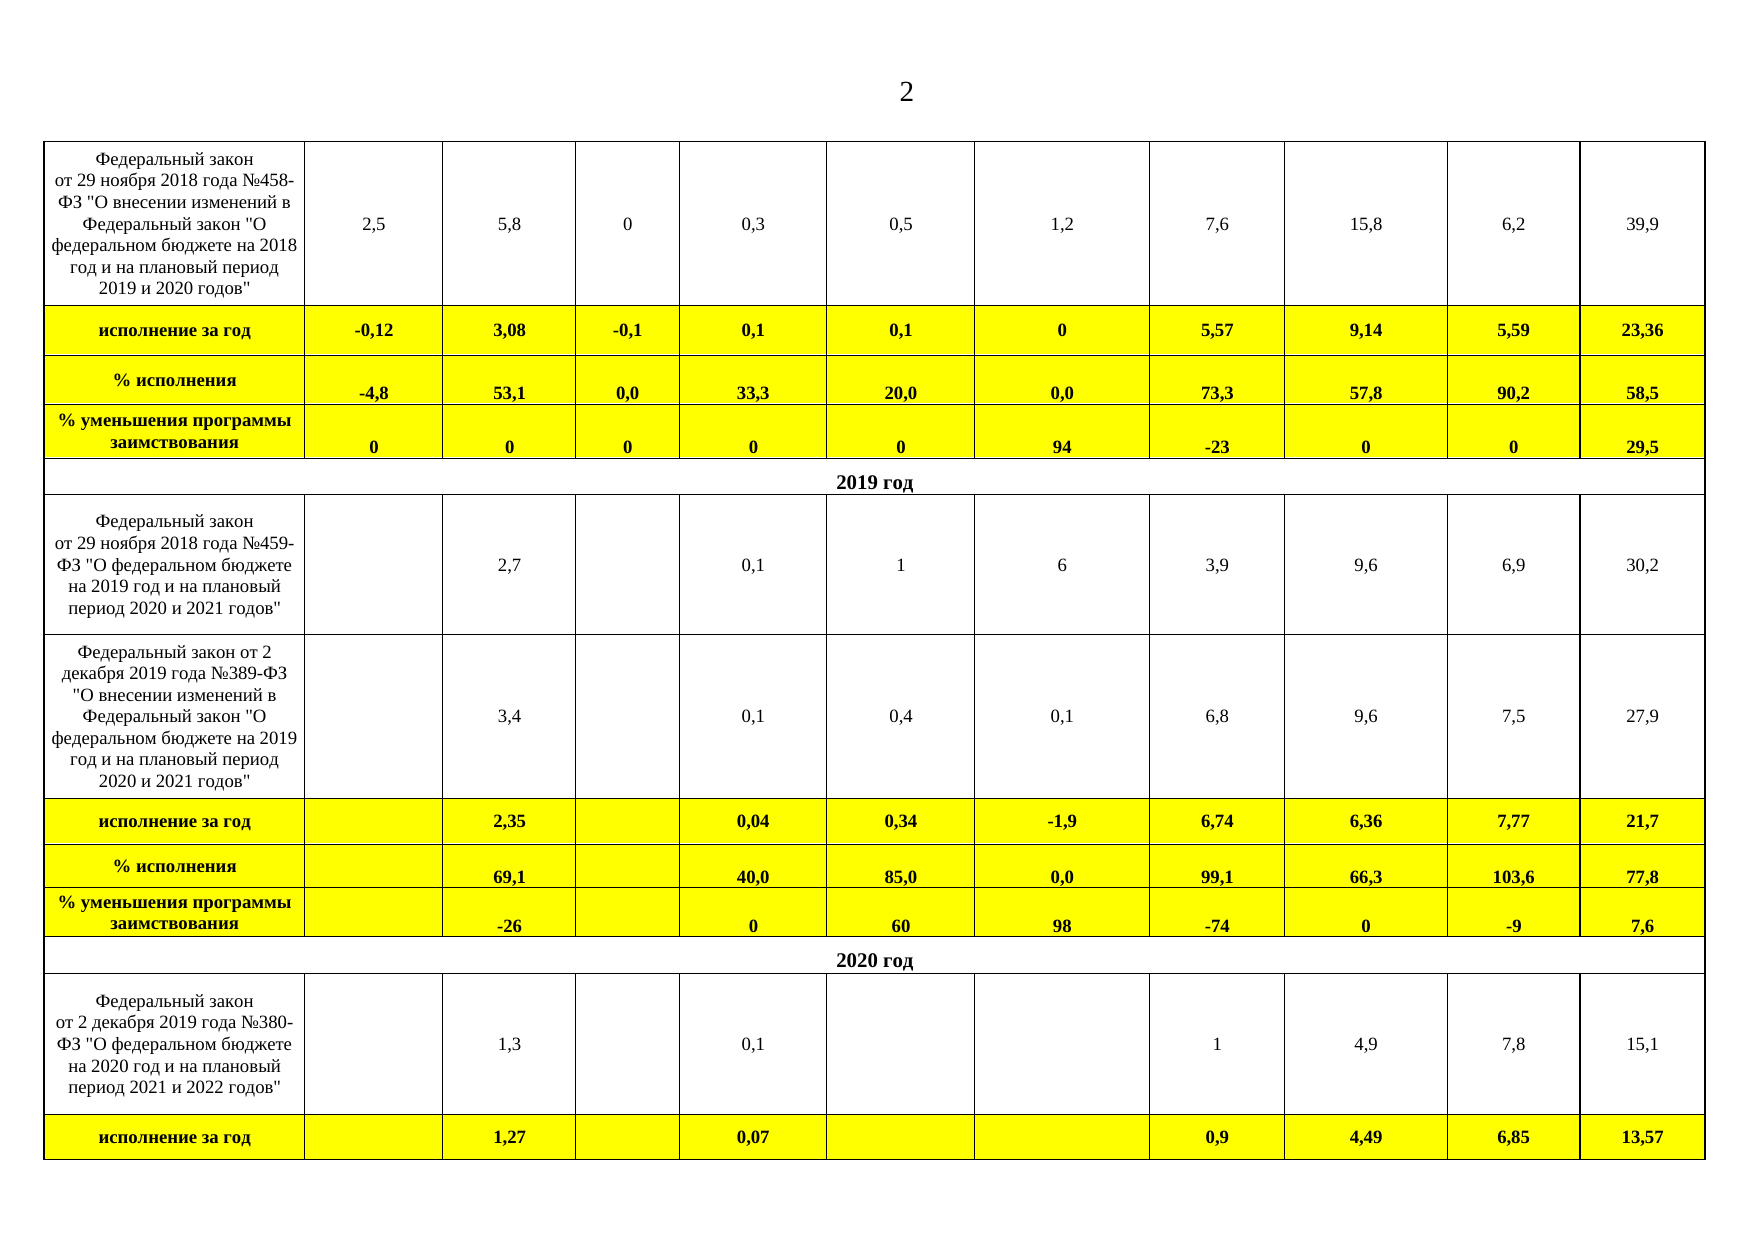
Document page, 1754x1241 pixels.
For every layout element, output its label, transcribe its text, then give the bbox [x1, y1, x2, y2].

table_cell % уменьшения программы заимствования [45, 888, 304, 936]
table_cell 13,57 [1581, 1115, 1704, 1159]
table_cell 0 [827, 405, 974, 457]
table_cell 30,2 [1581, 495, 1704, 634]
table_cell 85,0 [827, 845, 974, 887]
table_cell 2020 год [45, 937, 1704, 972]
table_cell 69,1 [443, 845, 575, 887]
table_cell 21,7 [1581, 799, 1704, 843]
table_cell 6 [975, 495, 1149, 634]
table_cell 3,4 [443, 635, 575, 797]
table_cell 9,6 [1285, 635, 1447, 797]
table_cell 0 [443, 405, 575, 457]
table_cell [305, 1115, 442, 1159]
table_cell -23 [1150, 405, 1284, 457]
table_cell 0,3 [680, 142, 826, 304]
table_cell 0 [1285, 888, 1447, 936]
table_cell 0,9 [1150, 1115, 1284, 1159]
table_cell -4,8 [305, 356, 442, 403]
table_cell 77,8 [1581, 845, 1704, 887]
table_cell исполнение за год [45, 799, 304, 843]
table_cell [305, 845, 442, 887]
table_cell 0 [680, 405, 826, 457]
table_cell Федеральный закон от 2 декабря 2019 года №380-ФЗ "О федеральном бюджете на 2020 год и на плановый период 2021 и 2022 годов" [45, 974, 304, 1114]
table_cell 1 [1150, 974, 1284, 1114]
table_cell 6,8 [1150, 635, 1284, 797]
table_cell -0,12 [305, 306, 442, 354]
table_cell 0,04 [680, 799, 826, 843]
table_cell 1,3 [443, 974, 575, 1114]
table_cell 0,0 [975, 356, 1149, 403]
table_cell 98 [975, 888, 1149, 936]
table_cell 66,3 [1285, 845, 1447, 887]
table_cell 2,5 [305, 142, 442, 304]
table_cell 9,14 [1285, 306, 1447, 354]
table_cell 6,9 [1448, 495, 1579, 634]
table_cell [576, 635, 679, 797]
table_cell 0,1 [827, 306, 974, 354]
table_cell 33,3 [680, 356, 826, 403]
table_cell 39,9 [1581, 142, 1704, 304]
table_cell 0 [975, 306, 1149, 354]
table_cell 1,2 [975, 142, 1149, 304]
table_cell 0,1 [680, 495, 826, 634]
table_cell 4,49 [1285, 1115, 1447, 1159]
table_cell Федеральный закон от 2 декабря 2019 года №389-ФЗ "О внесении изменений в Федеральный закон "О федеральном бюджете на 2019 год и на плановый период 2020 и 2021 годов" [45, 635, 304, 797]
table_cell 0 [1285, 405, 1447, 457]
table_cell 0,0 [975, 845, 1149, 887]
table_cell 7,8 [1448, 974, 1579, 1114]
table_cell -74 [1150, 888, 1284, 936]
table_cell 0 [1448, 405, 1579, 457]
table_cell 5,57 [1150, 306, 1284, 354]
table_cell 7,6 [1581, 888, 1704, 936]
table_cell 0,1 [975, 635, 1149, 797]
table_cell % исполнения [45, 845, 304, 887]
table_cell [576, 799, 679, 843]
table_cell 0 [576, 405, 679, 457]
table_cell 27,9 [1581, 635, 1704, 797]
table_cell [576, 974, 679, 1114]
table_cell [576, 495, 679, 634]
table_cell [305, 799, 442, 843]
table_cell 9,6 [1285, 495, 1447, 634]
table_cell [305, 974, 442, 1114]
table_cell исполнение за год [45, 1115, 304, 1159]
table_cell [576, 1115, 679, 1159]
table_cell 2019 год [45, 459, 1704, 494]
table_cell 6,74 [1150, 799, 1284, 843]
table_cell 60 [827, 888, 974, 936]
table_cell 5,59 [1448, 306, 1579, 354]
table_cell 0 [576, 142, 679, 304]
table_cell % исполнения [45, 356, 304, 403]
table_cell Федеральный закон от 29 ноября 2018 года №459-ФЗ "О федеральном бюджете на 2019 год и на плановый период 2020 и 2021 годов" [45, 495, 304, 634]
table_cell 0,34 [827, 799, 974, 843]
table_cell 3,9 [1150, 495, 1284, 634]
table_cell [305, 495, 442, 634]
table_cell 6,85 [1448, 1115, 1579, 1159]
table_cell 0,0 [576, 356, 679, 403]
table_cell 40,0 [680, 845, 826, 887]
table_cell Федеральный закон от 29 ноября 2018 года №458-ФЗ "О внесении изменений в Федеральный закон "О федеральном бюджете на 2018 год и на плановый период 2019 и 2020 годов" [45, 142, 304, 304]
table_cell -9 [1448, 888, 1579, 936]
table_cell 0 [680, 888, 826, 936]
table_cell 6,2 [1448, 142, 1579, 304]
table_cell 0,1 [680, 974, 826, 1114]
table_cell 29,5 [1581, 405, 1704, 457]
table_cell -1,9 [975, 799, 1149, 843]
table_cell 1,27 [443, 1115, 575, 1159]
table_cell 94 [975, 405, 1149, 457]
table_cell 5,8 [443, 142, 575, 304]
table_cell 20,0 [827, 356, 974, 403]
table_cell 0,07 [680, 1115, 826, 1159]
table_cell 0,4 [827, 635, 974, 797]
table_cell 90,2 [1448, 356, 1579, 403]
table_cell исполнение за год [45, 306, 304, 354]
table_cell 1 [827, 495, 974, 634]
table_cell -0,1 [576, 306, 679, 354]
table_cell 2,35 [443, 799, 575, 843]
table_cell [576, 888, 679, 936]
table_cell 103,6 [1448, 845, 1579, 887]
table_cell [827, 974, 974, 1114]
table_cell [975, 974, 1149, 1114]
table_cell [305, 635, 442, 797]
table_cell 0 [305, 405, 442, 457]
table_cell [827, 1115, 974, 1159]
table_cell 73,3 [1150, 356, 1284, 403]
table_cell 7,5 [1448, 635, 1579, 797]
table_cell 2,7 [443, 495, 575, 634]
table_cell % уменьшения программы заимствования [45, 405, 304, 457]
table_cell 53,1 [443, 356, 575, 403]
table_cell [975, 1115, 1149, 1159]
table_cell 15,1 [1581, 974, 1704, 1114]
table_cell 7,6 [1150, 142, 1284, 304]
table_cell 15,8 [1285, 142, 1447, 304]
table_cell [576, 845, 679, 887]
table_cell 0,1 [680, 306, 826, 354]
table_cell 57,8 [1285, 356, 1447, 403]
table_cell 4,9 [1285, 974, 1447, 1114]
table_cell [305, 888, 442, 936]
table_cell -26 [443, 888, 575, 936]
table_cell 7,77 [1448, 799, 1579, 843]
table_cell 0,5 [827, 142, 974, 304]
table_cell 99,1 [1150, 845, 1284, 887]
table_cell 3,08 [443, 306, 575, 354]
table_cell 6,36 [1285, 799, 1447, 843]
table_cell 58,5 [1581, 356, 1704, 403]
table_cell 23,36 [1581, 306, 1704, 354]
table_cell 0,1 [680, 635, 826, 797]
